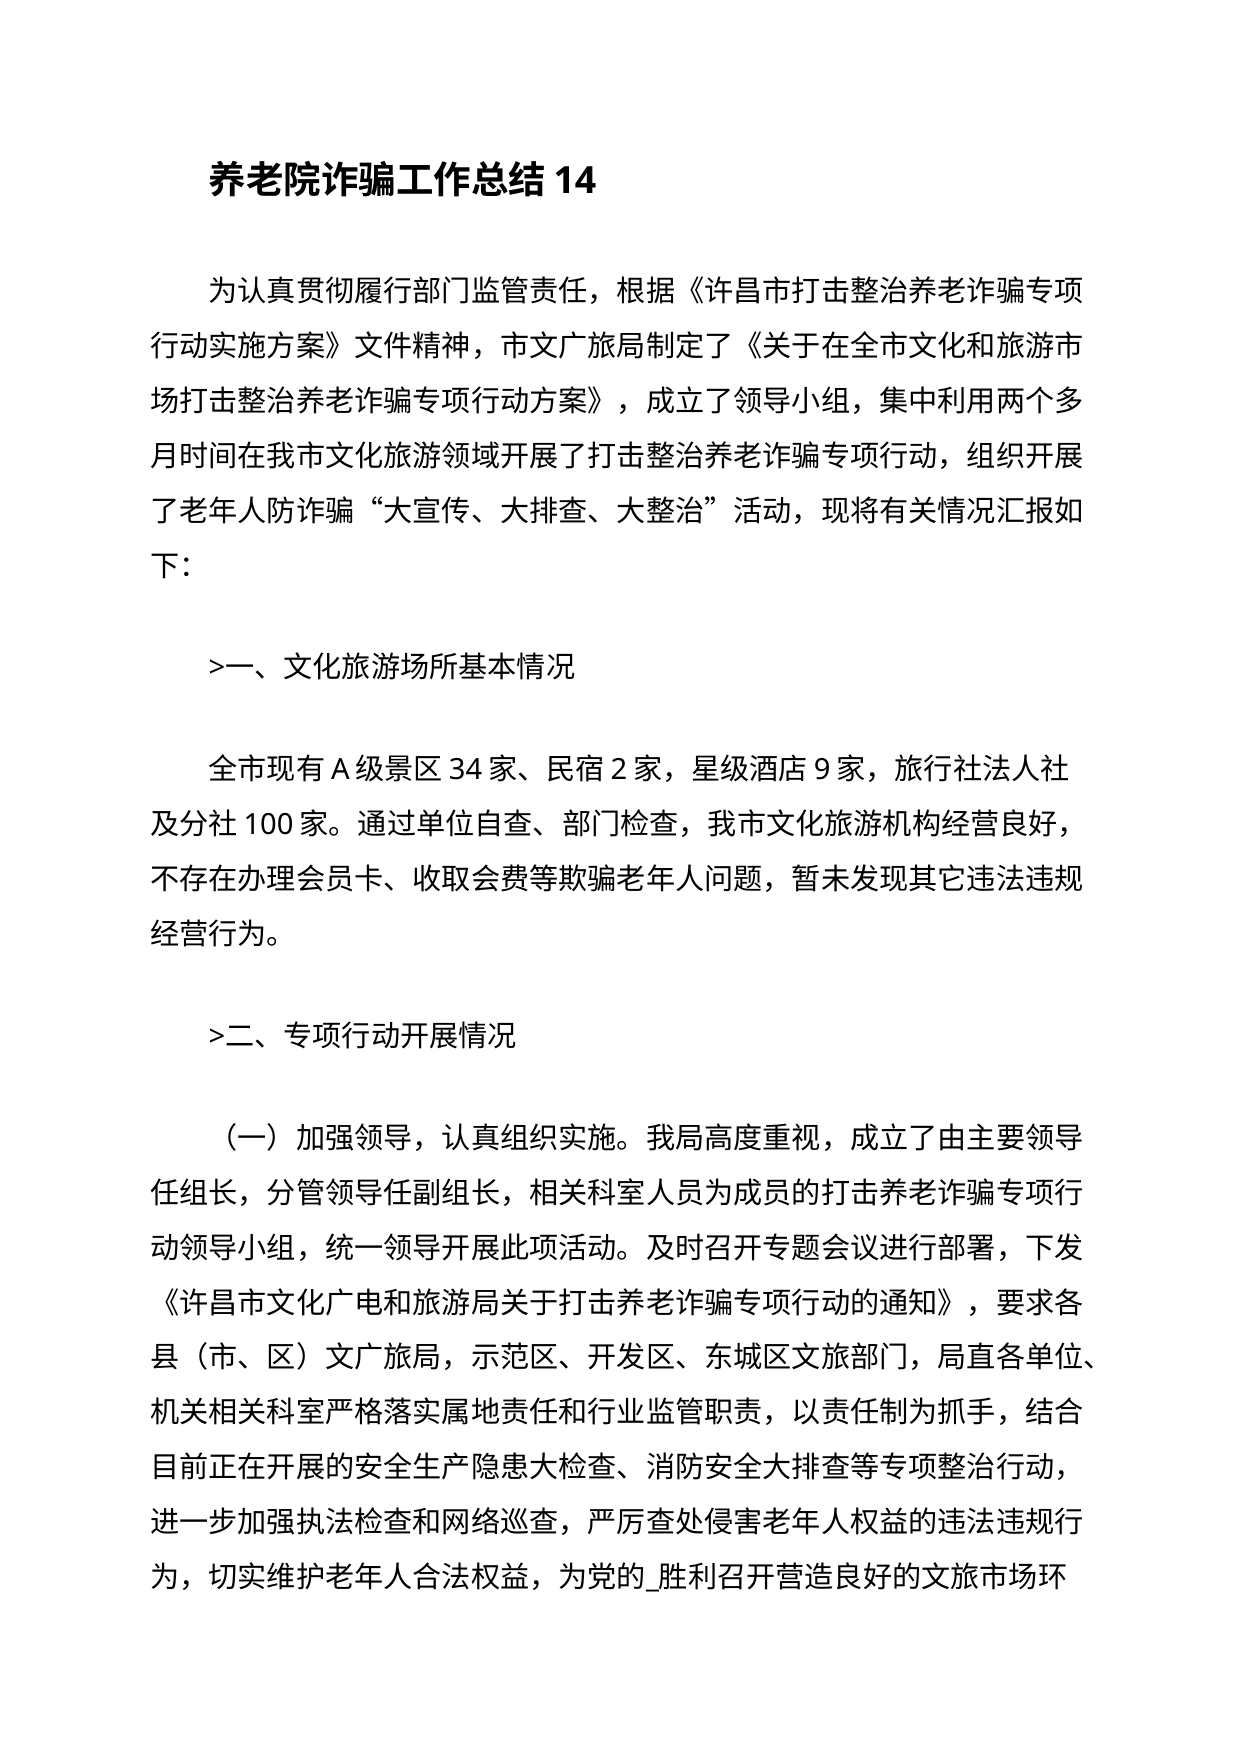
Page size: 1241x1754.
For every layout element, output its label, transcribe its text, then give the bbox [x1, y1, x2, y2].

text 全市现有A级景区34家、民宿2家，星级酒店9家，旅行社法人社及分社100家。通过单位自查、部门检查，我市文化旅游机构经营良好，不存在办理会员卡、收取会费等欺骗老年人问题，暂未发现其它违法违规经营行为。 [150, 746, 1090, 953]
text >一、文化旅游场所基本情况 [150, 644, 1090, 686]
text >二、专项行动开展情况 [150, 1012, 1090, 1055]
text 为认真贯彻履行部门监管责任，根据《许昌市打击整治养老诈骗专项行动实施方案》文件精神，市文广旅局制定了《关于在全市文化和旅游市场打击整治养老诈骗专项行动方案》，成立了领导小组，集中利用两个多月时间在我市文化旅游领域开展了打击整治养老诈骗专项行动，组织开展了老年人防诈骗“大宣传、大排查、大整治”活动，现将有关情况汇报如下： [150, 268, 1090, 584]
text 养老院诈骗工作总结14 [150, 150, 1090, 204]
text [150, 1114, 1090, 1596]
